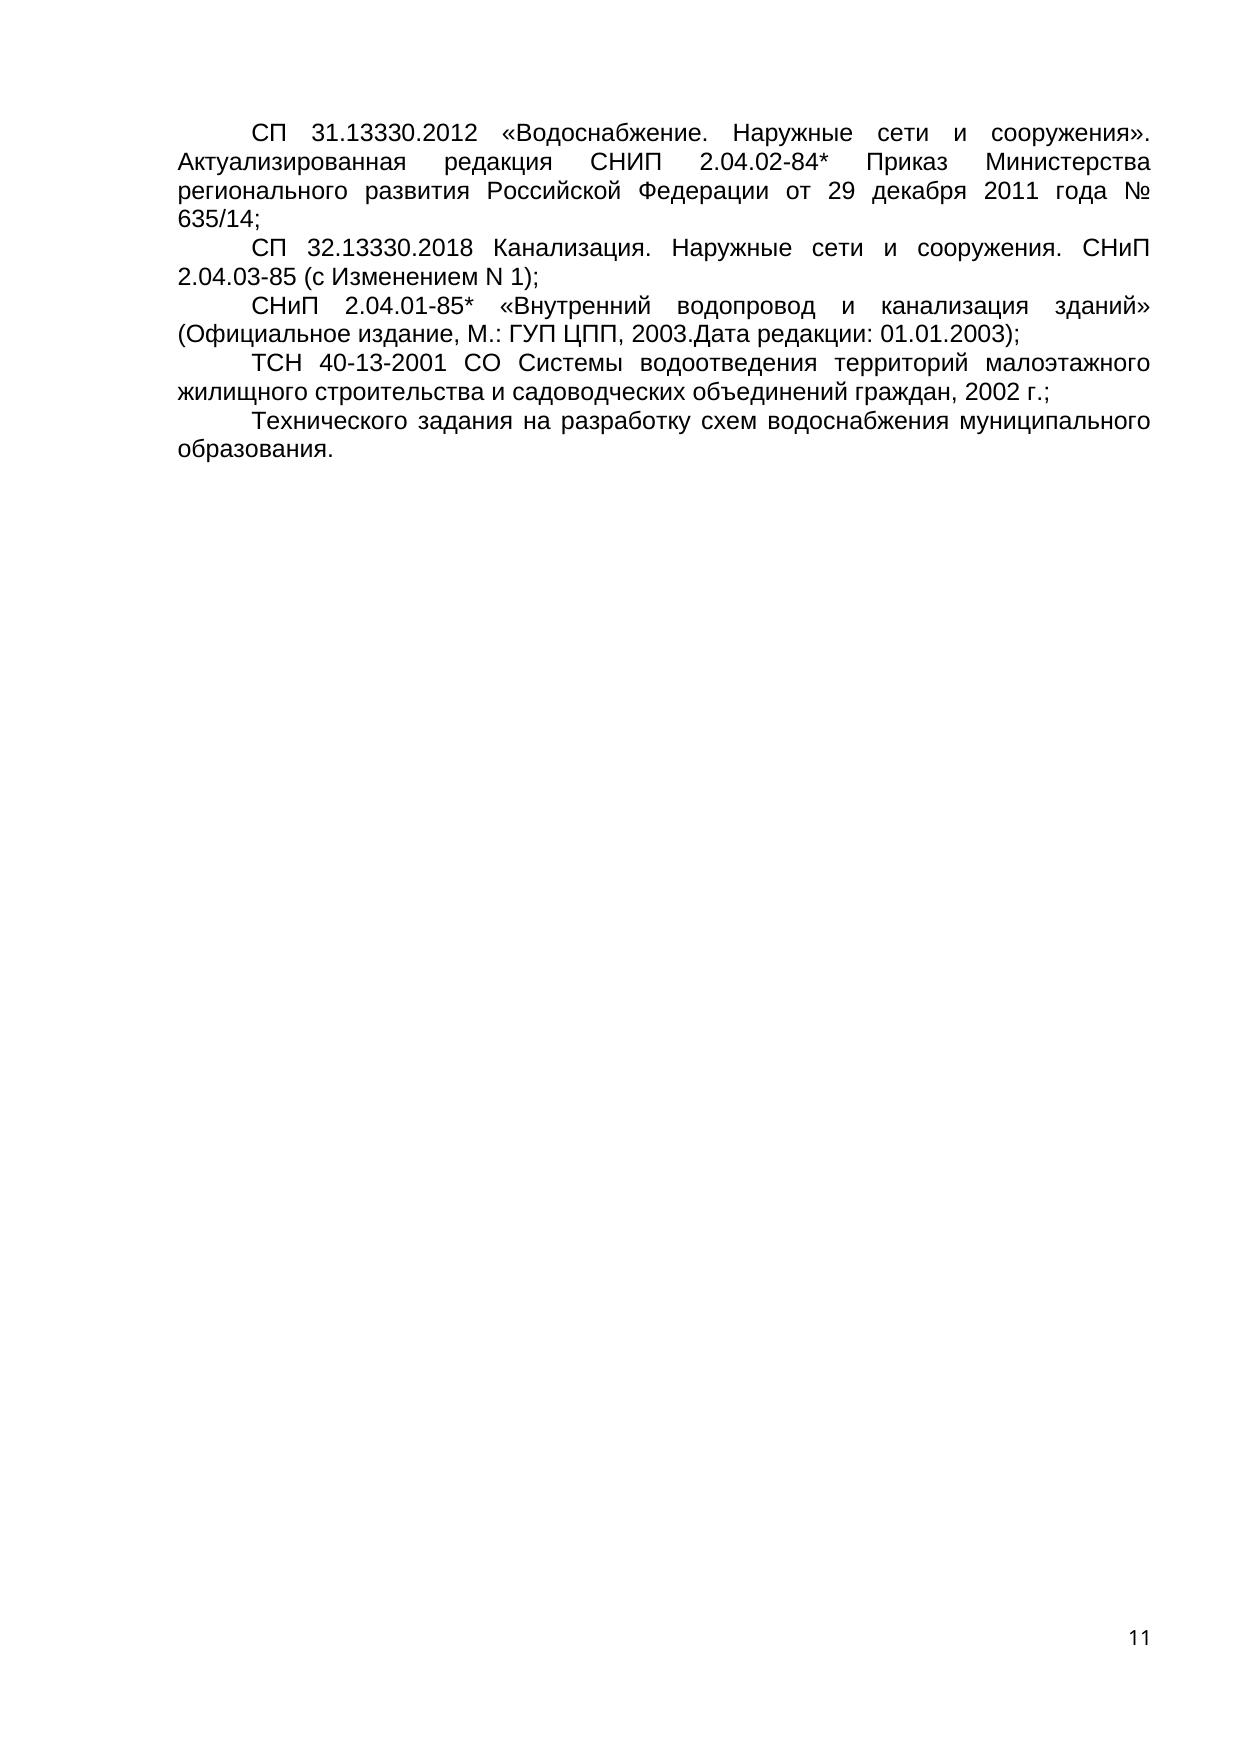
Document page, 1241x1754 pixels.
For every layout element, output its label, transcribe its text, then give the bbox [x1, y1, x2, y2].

text СП 32.13330.2018 Канализация. Наружные сети и сооружения. СНиП 2.04.03-85 (с Изменением N 1); [177, 233, 1152, 291]
text Технического задания на разработку схем водоснабжения муниципального образования. [177, 406, 1152, 463]
text ТСН 40-13-2001 СО Системы водоотведения территорий малоэтажного жилищного строительства и садоводческих объединений граждан, .; [177, 348, 1152, 406]
text СНиП 2.04.01-85* «Внутренний водопровод и канализация зданий» (Официальное издание, М.: ГУП ЦПП, 2003.Дата редакции: 01.01.2003); [177, 291, 1152, 348]
text СП 31.13330.2012 «Водоснабжение. Наружные сети и сооружения». Актуализированная редакция СНИП 2.04.02-84* Приказ Министерства регионального развития Российской Федерации от 29 декабря 2011 года № 635/14; [177, 118, 1152, 233]
